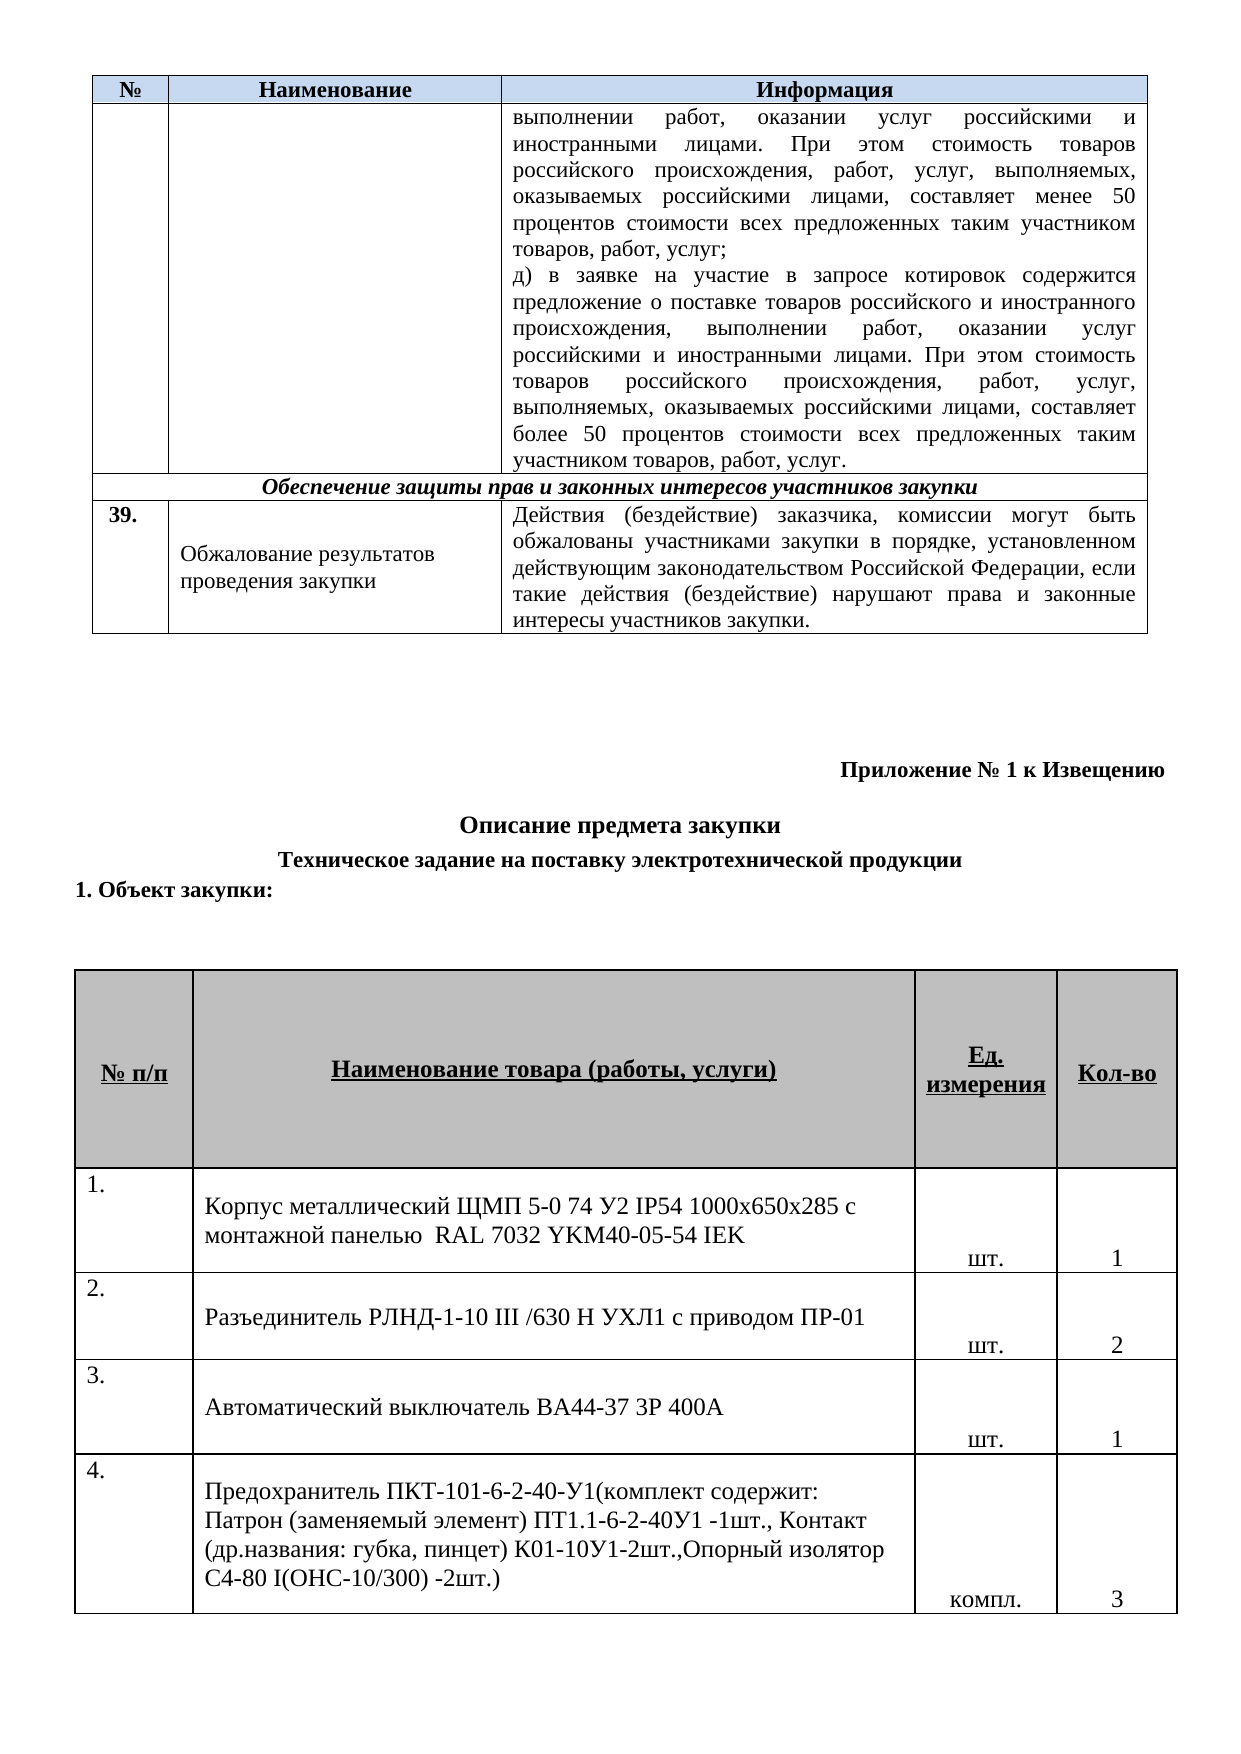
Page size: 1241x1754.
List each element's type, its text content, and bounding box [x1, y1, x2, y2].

table_cell 3 [1058, 1455, 1176, 1613]
table_header Наименование [169, 76, 501, 102]
table_cell [93, 501, 168, 633]
table_cell 1 [1058, 1169, 1176, 1272]
table_header Ед. измерения [916, 971, 1056, 1167]
table_header № [93, 76, 168, 102]
table_cell Обжалование результатов проведения закупки [169, 501, 501, 633]
table_cell Предохранитель ПКТ-101-6-2-40-У1(комплект содержит: Патрон (заменяемый элемент) ПТ1.1-6-2-40У1 -1шт., Контакт (др.названия: губка, пинцет) К01-10У1-2шт.,Опорный изолятор С4-80 I(ОНС-10/300) -2шт.) [194, 1455, 914, 1613]
table_header № п/п [76, 971, 192, 1167]
table_cell шт. [916, 1360, 1056, 1453]
table_header Кол-во [1058, 971, 1176, 1167]
table_header Информация [502, 76, 1147, 102]
table_cell Обеспечение защиты прав и законных интересов участников закупки [93, 474, 1147, 500]
table_cell шт. [916, 1169, 1056, 1272]
text Техническое задание на поставку электротехнической продукции [75, 846, 1165, 872]
table_header Наименование товара (работы, услуги) [194, 971, 914, 1167]
table_cell 4. [76, 1455, 192, 1613]
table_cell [169, 104, 501, 472]
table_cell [502, 104, 1147, 472]
table_cell [93, 104, 168, 472]
table_cell 3. [76, 1360, 192, 1453]
table_cell 2 [1058, 1273, 1176, 1359]
text Приложение № 1 к Извещению [75, 756, 1165, 783]
text 1. Объект закупки: [75, 876, 1165, 902]
table_cell 2. [76, 1273, 192, 1359]
table_cell Автоматический выключатель ВА44-37 3Р 400А [194, 1360, 914, 1453]
table_cell Корпус металлический ЩМП 5-0 74 У2 IP54 1000х650х285 с монтажной панелью RAL 7032 YKM40-05-54 IEK [194, 1169, 914, 1272]
table_cell Действия (бездействие) заказчика, комиссии могут быть обжалованы участниками закупки в порядке, установленном действующим законодательством Российской Федерации, если такие действия (бездействие) нарушают права и законные интересы участников закупки. [502, 501, 1147, 633]
table_cell компл. [916, 1455, 1056, 1613]
text Описание предмета закупки [75, 811, 1165, 839]
table_cell 1. [76, 1169, 192, 1272]
table_cell 1 [1058, 1360, 1176, 1453]
table_cell Разъединитель РЛНД-1-10 III /630 Н УХЛ1 с приводом ПР-01 [194, 1273, 914, 1359]
table_cell шт. [916, 1273, 1056, 1359]
